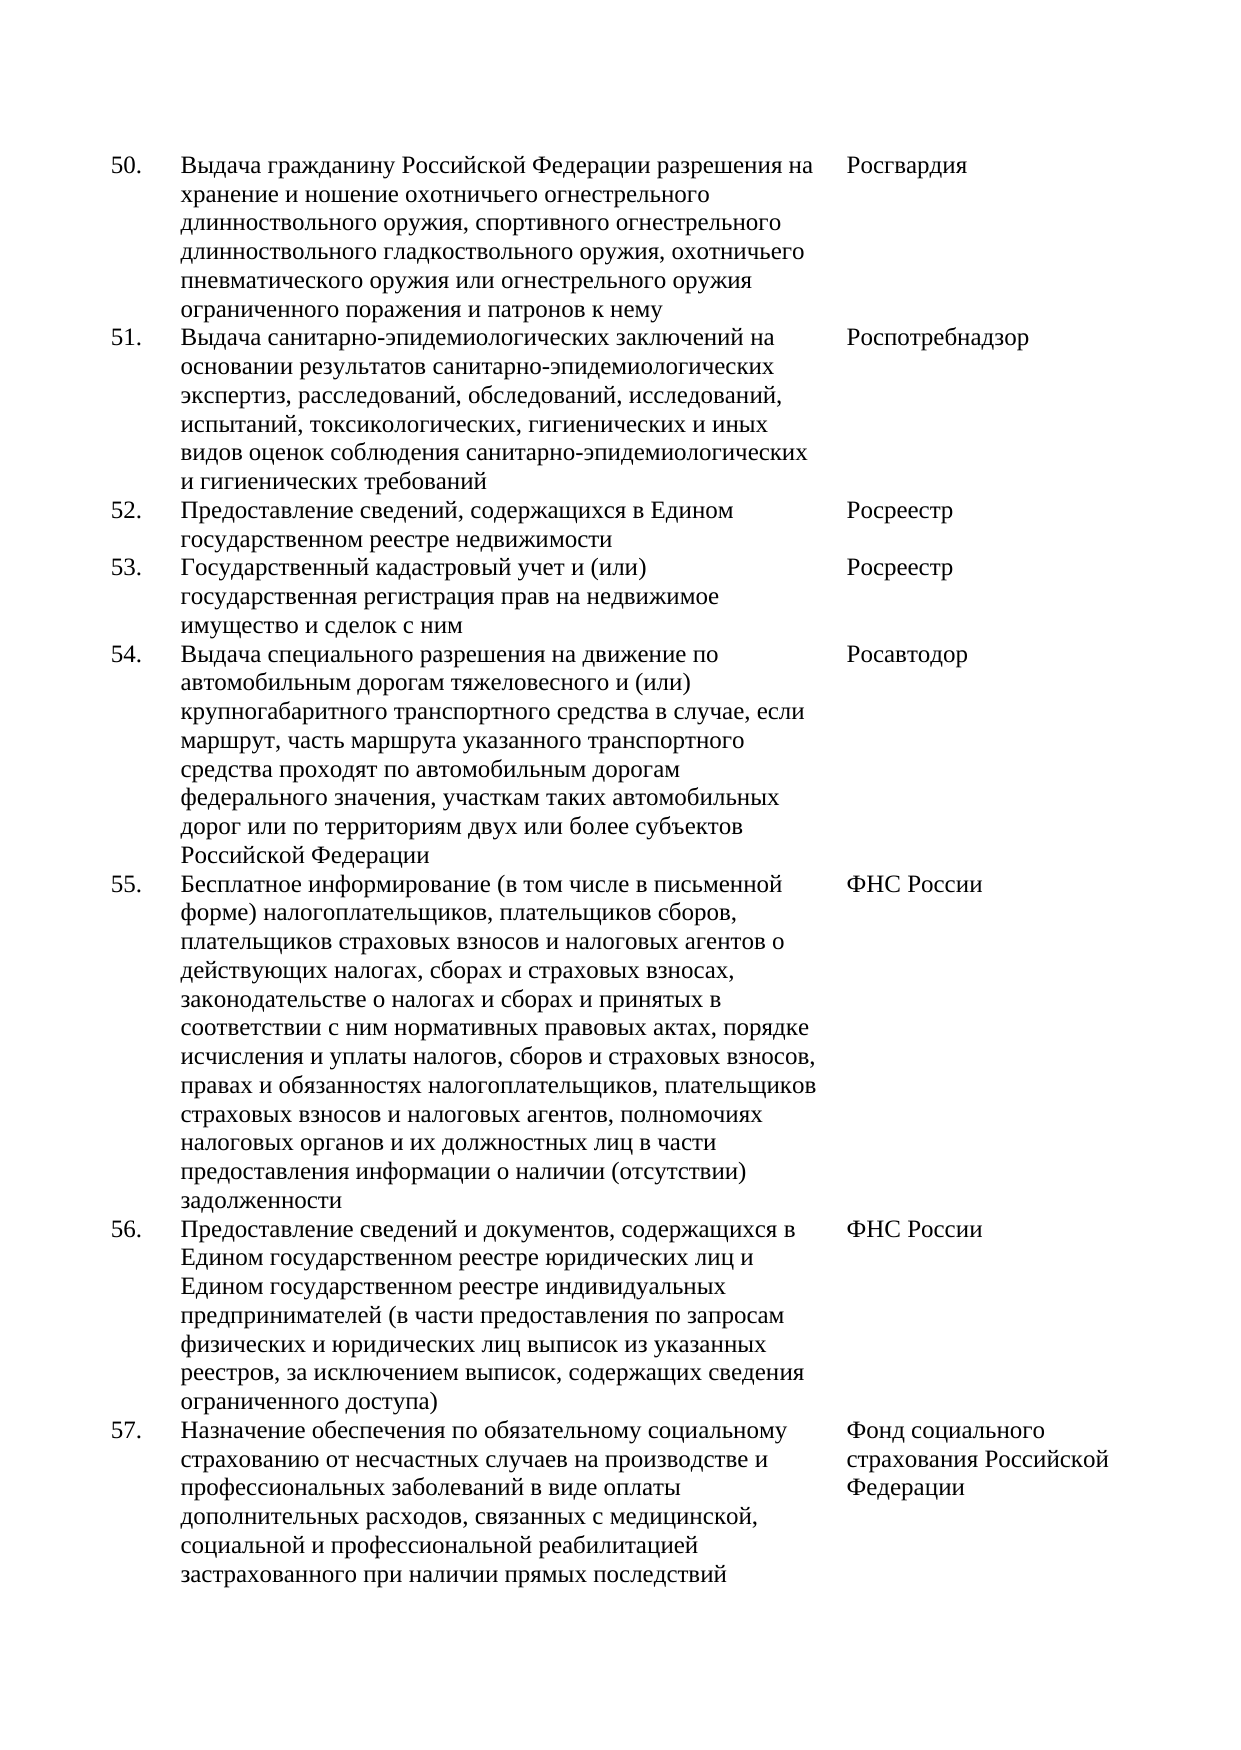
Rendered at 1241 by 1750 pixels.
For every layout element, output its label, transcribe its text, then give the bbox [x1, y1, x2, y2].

table_cell Выдача специального разрешения на движение по автомобильным дорогам тяжеловесного и (или) крупногабаритного транспортного средства в случае, если маршрут, часть маршрута указанного транспортного средства проходят по автомобильным дорогам федерального значения, участкам таких автомобильных дорог или по территориям двух или более субъектов Российской Федерации [169, 639, 835, 869]
table_cell 51. [84, 323, 169, 495]
table_cell Бесплатное информирование (в том числе в письменной форме) налогоплательщиков, плательщиков сборов, плательщиков страховых взносов и налоговых агентов о действующих налогах, сборах и страховых взносах, законодательстве о налогах и сборах и принятых в соответствии с ним нормативных правовых актах, порядке исчисления и уплаты налогов, сборов и страховых взносов, правах и обязанностях налогоплательщиков, плательщиков страховых взносов и налоговых агентов, полномочиях налоговых органов и их должностных лиц в части предоставления информации о наличии (отсутствии) задолженности [169, 869, 835, 1214]
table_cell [835, 1415, 1144, 1587]
table_cell Предоставление сведений, содержащихся в Едином государственном реестре недвижимости [169, 495, 835, 552]
table_cell Роспотребнадзор [835, 323, 1144, 495]
table_cell Выдача санитарно-эпидемиологических заключений на основании результатов санитарно-эпидемиологических экспертиз, расследований, обследований, исследований, испытаний, токсикологических, гигиенических и иных видов оценок соблюдения санитарно-эпидемиологических и гигиенических требований [169, 323, 835, 495]
table_cell ФНС России [835, 1214, 1144, 1415]
table_cell ФНС России [835, 869, 1144, 1214]
table_cell Росреестр [835, 553, 1144, 639]
table_cell Росавтодор [835, 639, 1144, 869]
table_cell 53. [84, 553, 169, 639]
table_cell Росреестр [835, 495, 1144, 552]
table_cell Росгвардия [835, 150, 1144, 322]
table_cell 55. [84, 869, 169, 1214]
table_cell 52. [84, 495, 169, 552]
table_cell 56. [84, 1214, 169, 1415]
table_cell 50. [84, 150, 169, 322]
table_cell 54. [84, 639, 169, 869]
table_cell Выдача гражданину Российской Федерации разрешения на хранение и ношение охотничьего огнестрельного длинноствольного оружия, спортивного огнестрельного длинноствольного гладкоствольного оружия, охотничьего пневматического оружия или огнестрельного оружия ограниченного поражения и патронов к нему [169, 150, 835, 322]
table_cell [169, 1415, 835, 1587]
table_cell 57. [84, 1415, 169, 1587]
table_cell Предоставление сведений и документов, содержащихся в Едином государственном реестре юридических лиц и Едином государственном реестре индивидуальных предпринимателей (в части предоставления по запросам физических и юридических лиц выписок из указанных реестров, за исключением выписок, содержащих сведения ограниченного доступа) [169, 1214, 835, 1415]
table_cell Государственный кадастровый учет и (или) государственная регистрация прав на недвижимое имущество и сделок с ним [169, 553, 835, 639]
